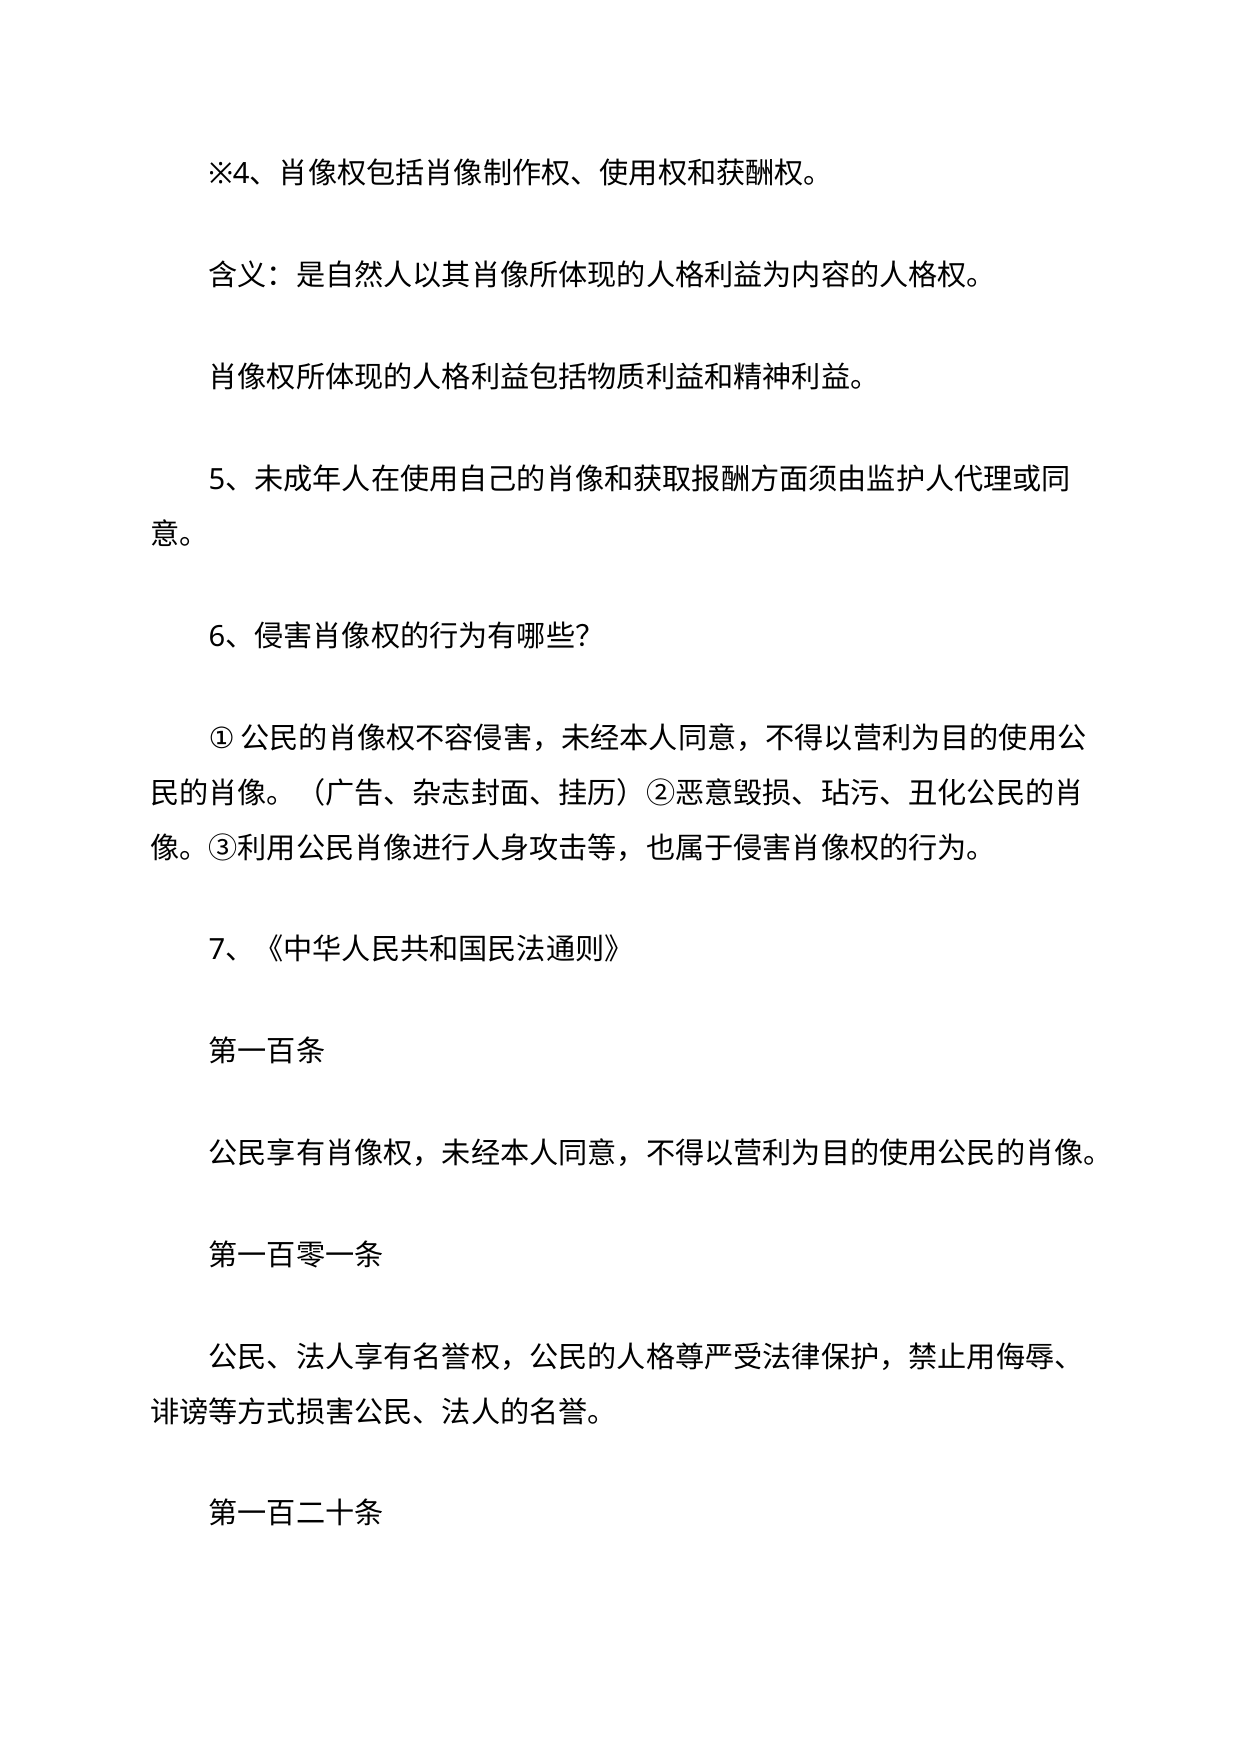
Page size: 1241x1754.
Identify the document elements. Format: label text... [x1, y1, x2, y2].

text 第一百条 [150, 1028, 1090, 1070]
text 公民享有肖像权，未经本人同意，不得以营利为目的使用公民的肖像。 [150, 1130, 1090, 1172]
text ※4、肖像权包括肖像制作权、使用权和获酬权。 [150, 150, 1090, 192]
text ①公民的肖像权不容侵害，未经本人同意，不得以营利为目的使用公民的肖像。（广告、杂志封面、挂历）②恶意毁损、玷污、丑化公民的肖像。③利用公民肖像进行人身攻击等，也属于侵害肖像权的行为。 [150, 714, 1090, 866]
text 含义：是自然人以其肖像所体现的人格利益为内容的人格权。 [150, 252, 1090, 294]
text 5、未成年人在使用自己的肖像和获取报酬方面须由监护人代理或同意。 [150, 456, 1090, 553]
text 7、《中华人民共和国民法通则》 [150, 926, 1090, 968]
text 6、侵害肖像权的行为有哪些？ [150, 612, 1090, 655]
text 第一百零一条 [150, 1231, 1090, 1274]
text 公民、法人享有名誉权，公民的人格尊严受法律保护，禁止用侮辱、诽谤等方式损害公民、法人的名誉。 [150, 1333, 1090, 1430]
text 第一百二十条 [150, 1490, 1090, 1532]
text 肖像权所体现的人格利益包括物质利益和精神利益。 [150, 354, 1090, 396]
